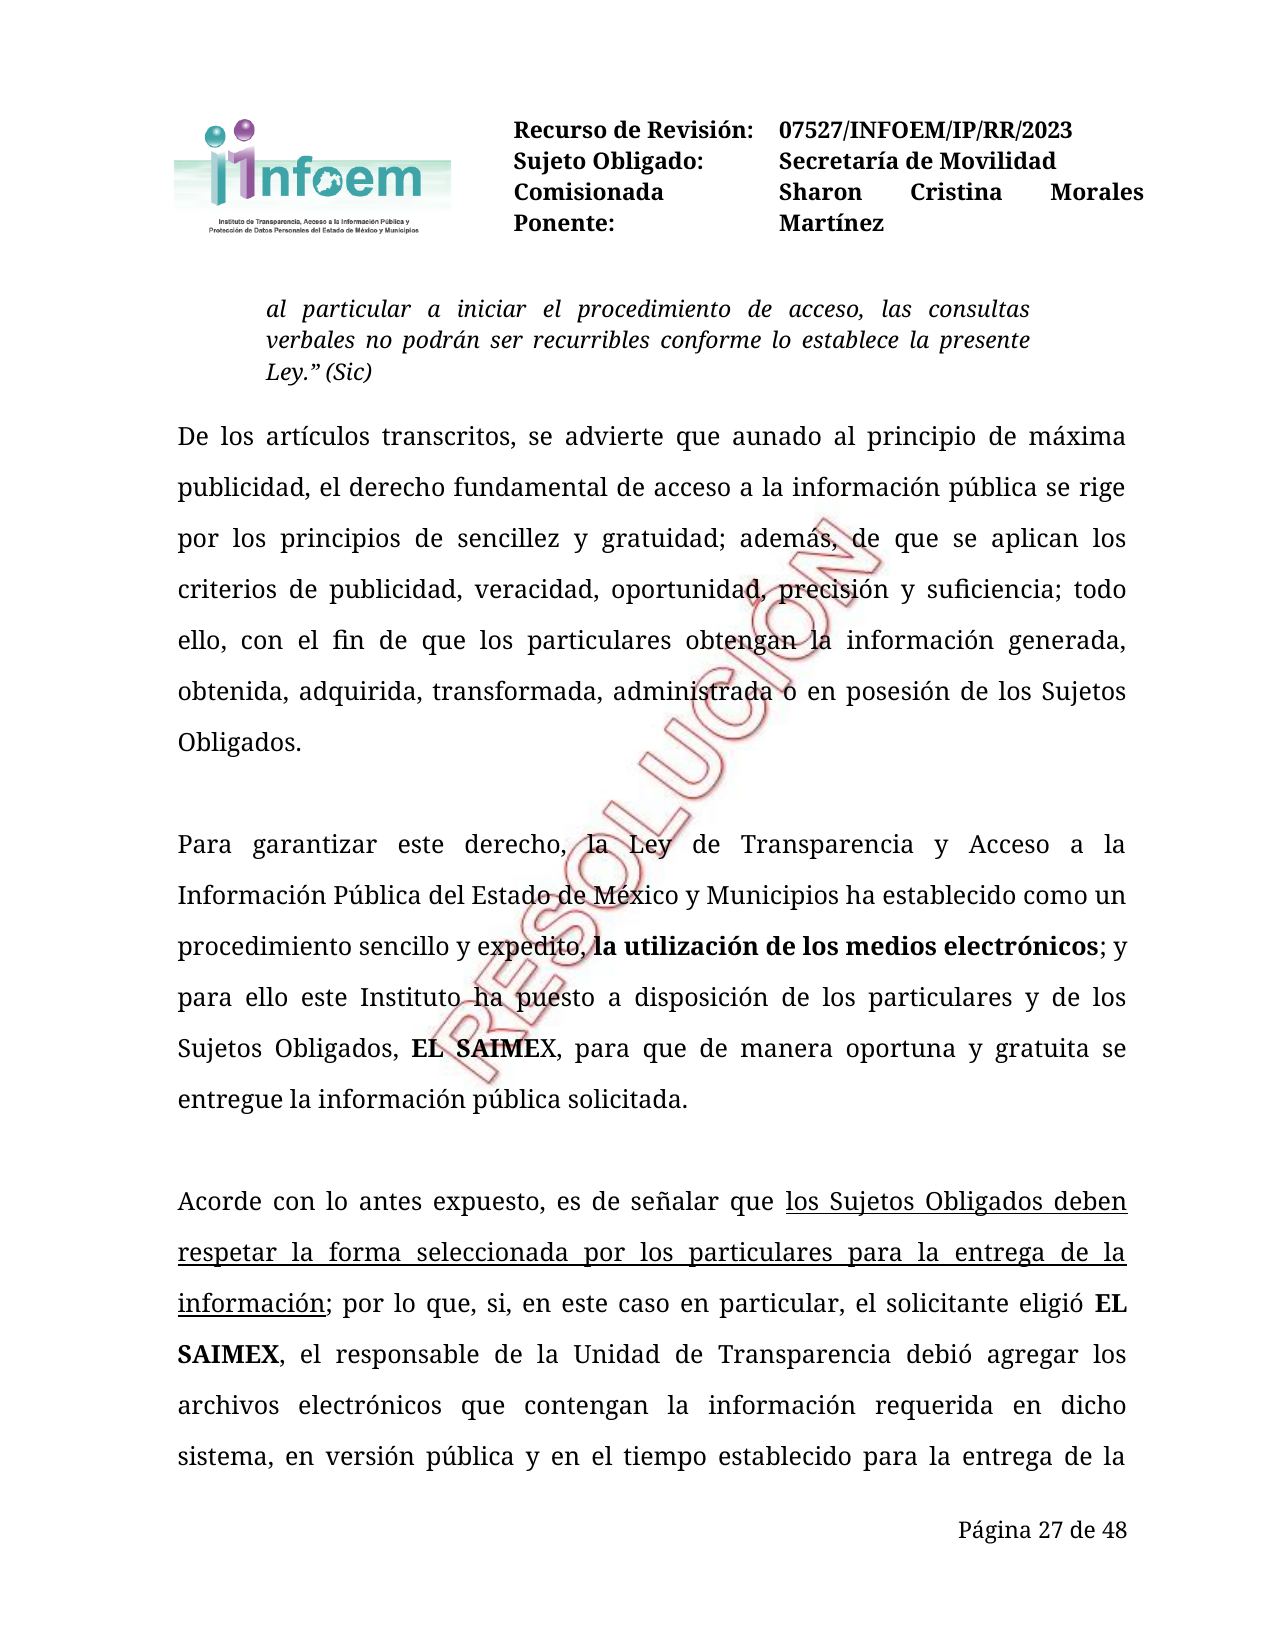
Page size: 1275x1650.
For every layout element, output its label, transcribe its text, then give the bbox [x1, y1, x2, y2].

text Para garantizar este derecho, la Ley de Transparencia y Acceso a la Información Pública del Estado de México y Municipios ha establecido como un procedimiento sencillo y expedito, la utilización de los medios electrónicos; y para ello este Instituto ha puesto a disposición de los particulares y de los Sujetos Obligados, EL SAIMEX, para que de manera oportuna y gratuita se entregue la información pública solicitada. [177, 826, 1127, 1116]
text De los artículos transcritos, se advierte que aunado al principio de máxima publicidad, el derecho fundamental de acceso a la información pública se rige por los principios de sencillez y gratuidad; además, de que se aplican los criterios de publicidad, veracidad, oportunidad, precisión y suficiencia; todo ello, con el fin de que los particulares obtengan la información generada, obtenida, adquirida, transformada, administrada o en posesión de los Sujetos Obligados. [177, 418, 1127, 758]
picture [89, 100, 1215, 1601]
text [177, 1265, 1127, 1473]
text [266, 293, 1033, 387]
